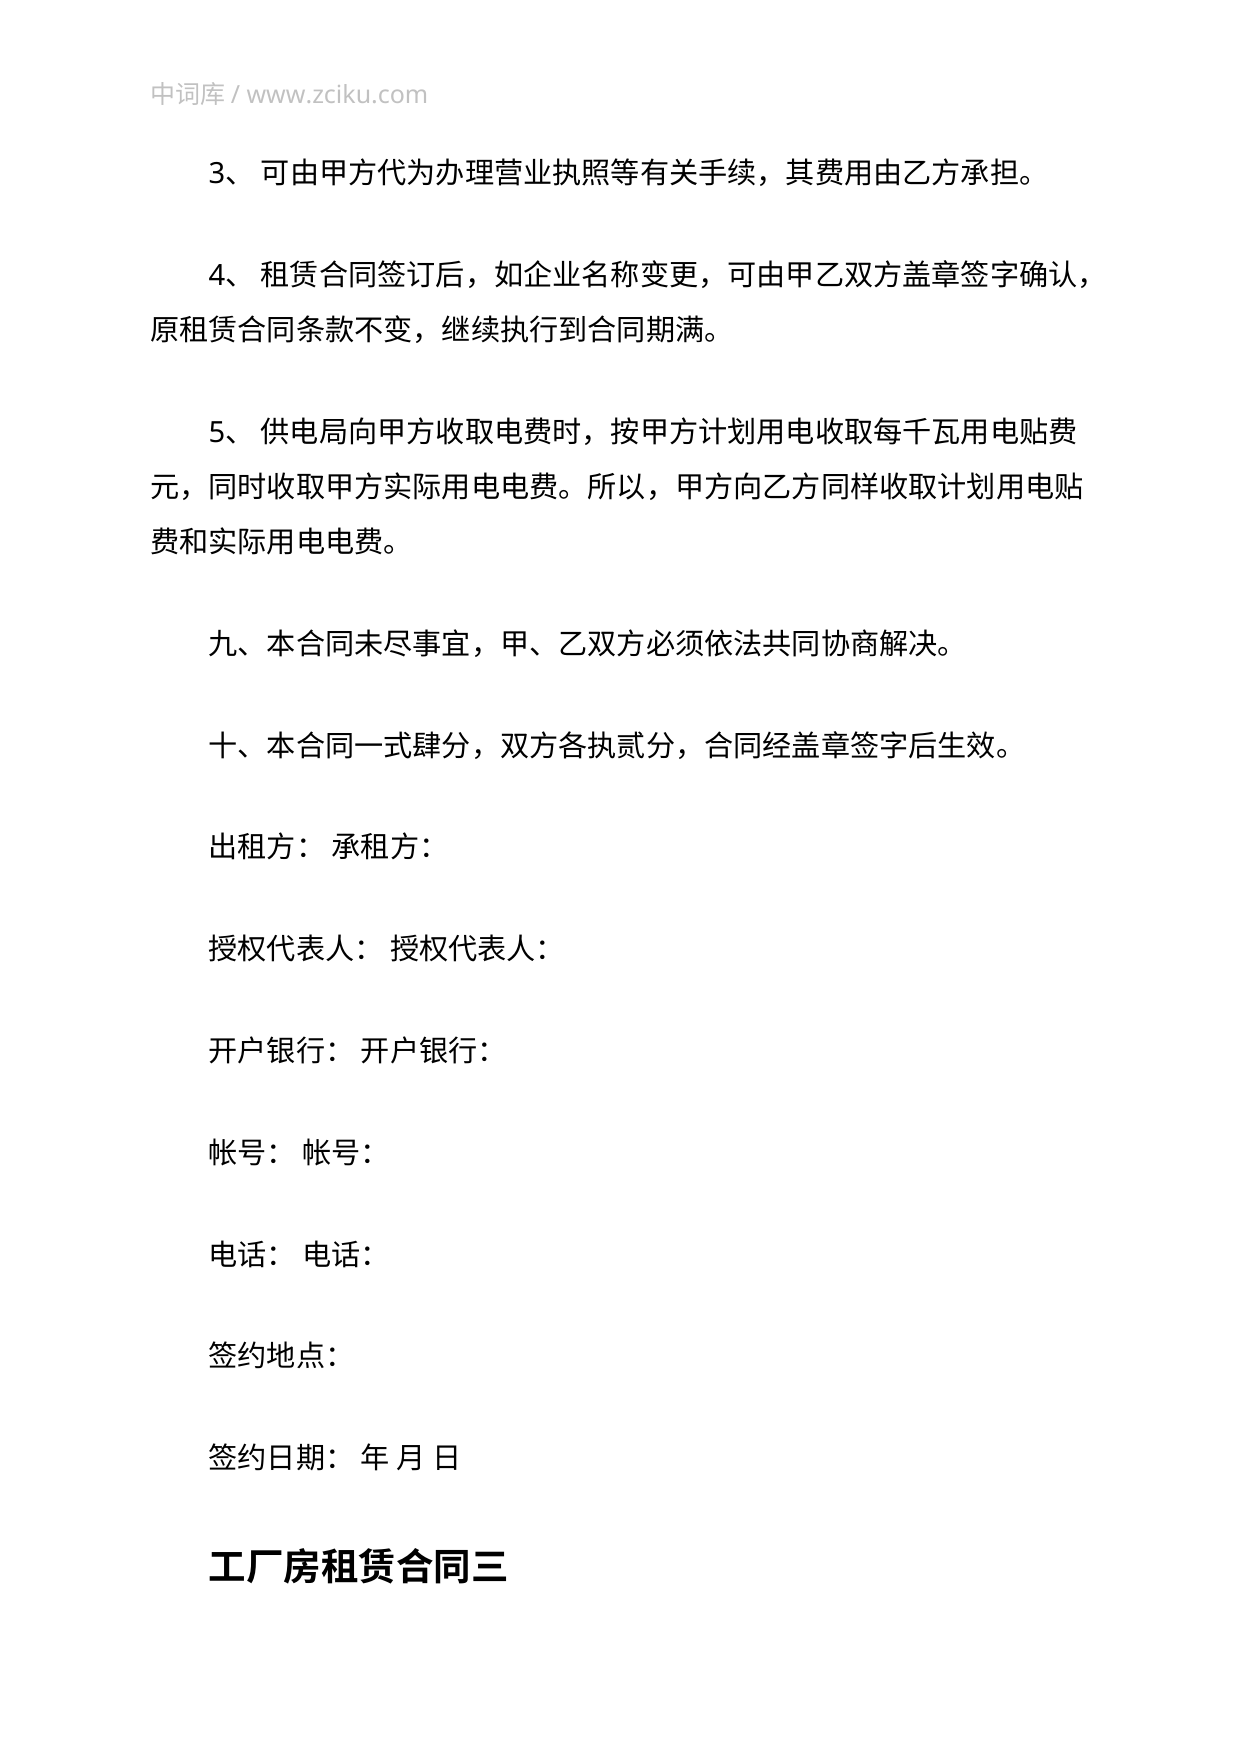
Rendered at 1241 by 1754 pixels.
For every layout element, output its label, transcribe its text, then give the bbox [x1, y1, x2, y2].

text 电话： 电话： [150, 1231, 1090, 1273]
text 3、 可由甲方代为办理营业执照等有关手续，其费用由乙方承担。 [150, 150, 1090, 192]
text 开户银行： 开户银行： [150, 1027, 1090, 1070]
text 帐号： 帐号： [150, 1129, 1090, 1172]
text 授权代表人： 授权代表人： [150, 926, 1090, 968]
text 出租方： 承租方： [150, 824, 1090, 866]
text 4、 租赁合同签订后，如企业名称变更，可由甲乙双方盖章签字确认，原租赁合同条款不变，继续执行到合同期满。 [150, 252, 1090, 349]
text 签约日期： 年 月 日 [150, 1434, 1090, 1477]
text 签约地点： [150, 1333, 1090, 1375]
text 5、 供电局向甲方收取电费时，按甲方计划用电收取每千瓦用电贴费 元，同时收取甲方实际用电电费。所以，甲方向乙方同样收取计划用电贴费和实际用电电费。 [150, 409, 1090, 561]
text 工厂房租赁合同三 [150, 1536, 1090, 1591]
text 十、本合同一式肆分，双方各执贰分，合同经盖章签字后生效。 [150, 722, 1090, 764]
text 九、本合同未尽事宜，甲、乙双方必须依法共同协商解决。 [150, 620, 1090, 663]
